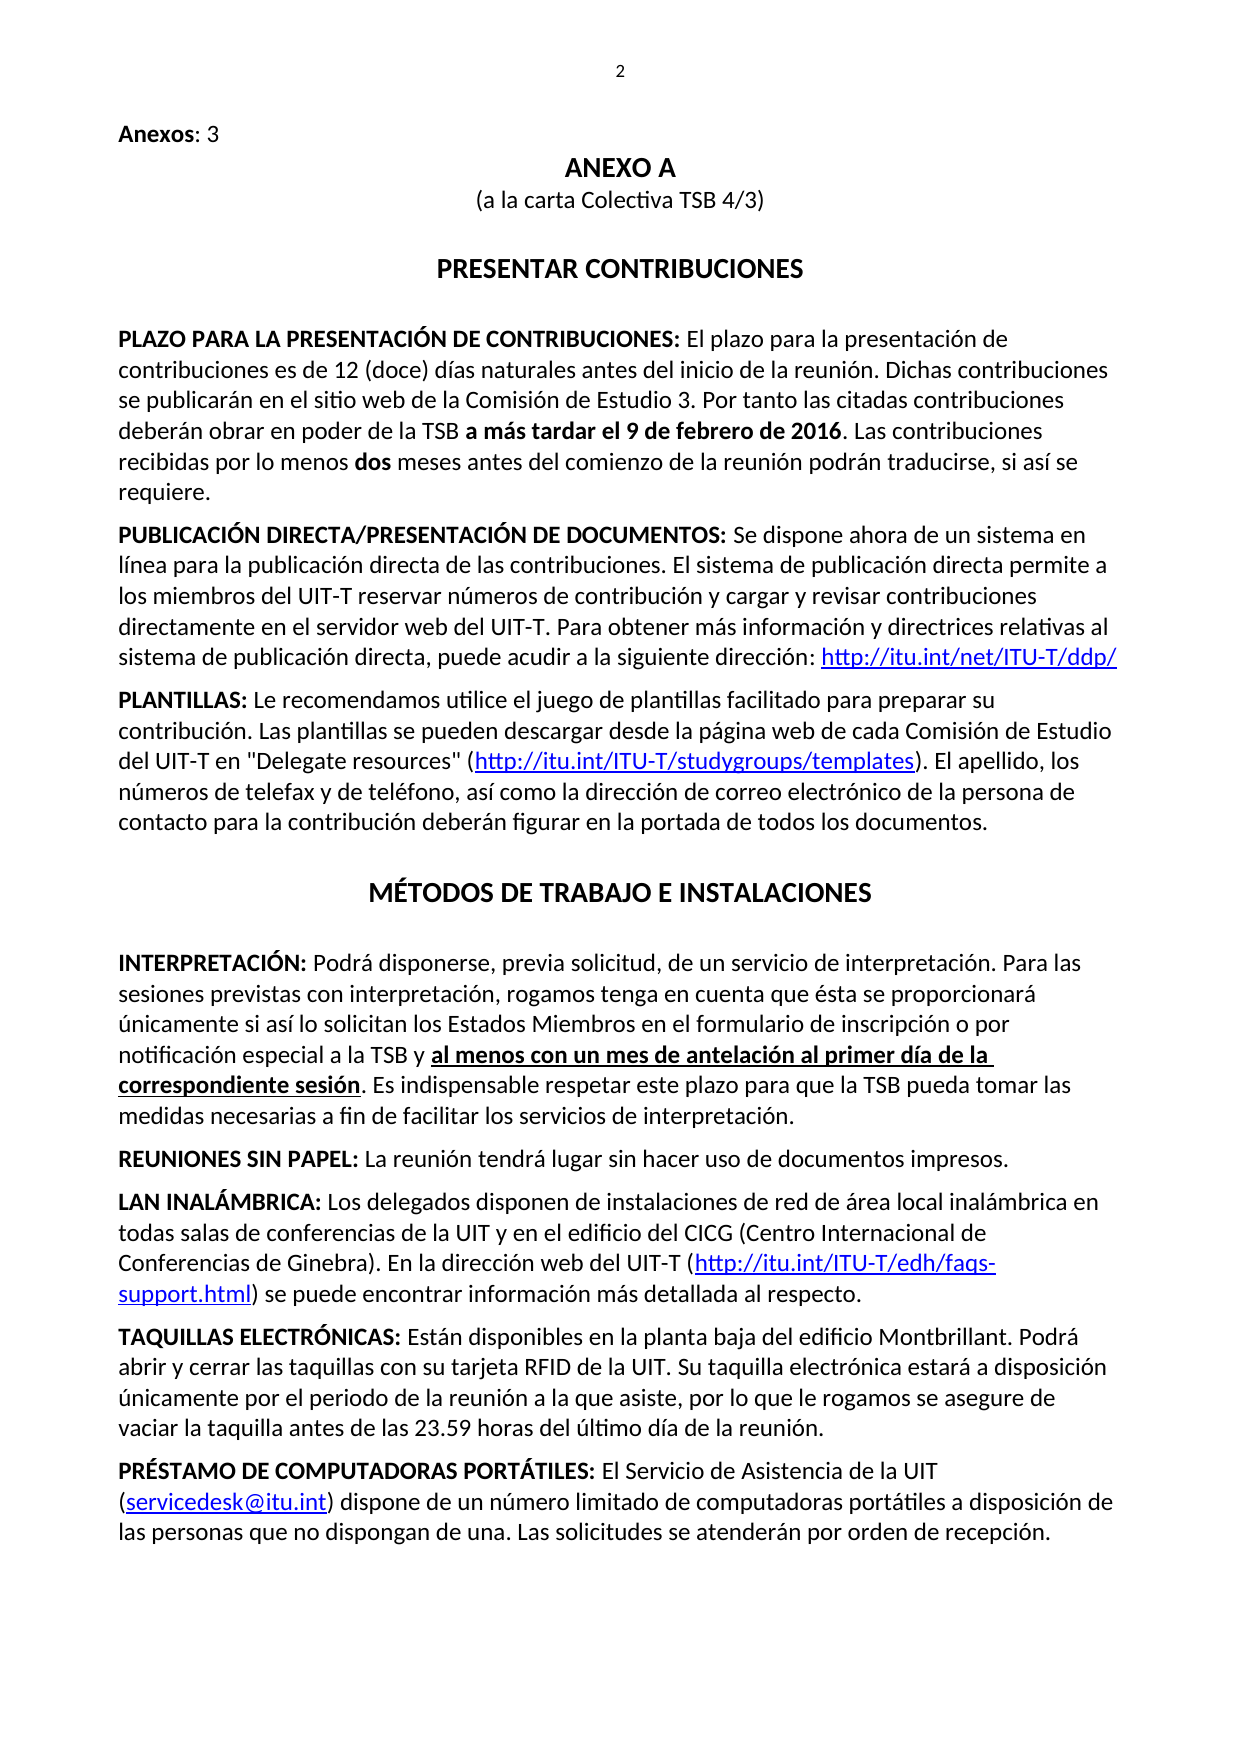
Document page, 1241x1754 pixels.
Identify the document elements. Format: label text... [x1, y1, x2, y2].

title ANEXO A (a la carta Colectiva TSB 4/3) [118, 149, 1122, 215]
text MÉTODOS DE TRABAJO E INSTALACIONES [118, 874, 1122, 910]
text PUBLICACIÓN DIRECTA/PRESENTACIÓN DE DOCUMENTOS: Se dispone ahora de un sistema en línea para la publicación directa de las contribuciones. El sistema de publicación directa permite a los miembros del UIT-T reservar números de contribución y cargar y revisar contribuciones directamente en el servidor web del UIT-T. Para obtener más información y directrices relativas al sistema de publicación directa, puede acudir a la siguiente dirección: http://itu.int/net/ITU-T/ddp/ [118, 519, 1122, 672]
text LAN INALÁMBRICA: Los delegados disponen de instalaciones de red de área local inalámbrica en todas salas de conferencias de la UIT y en el edificio del CICG (Centro Internacional de Conferencias de Ginebra). En la dirección web del UIT-T (http://itu.int/ITU-T/edh/faqs-support.html) se puede encontrar información más detallada al respecto. [118, 1186, 1122, 1308]
text PLANTILLAS: Le recomendamos utilice el juego de plantillas facilitado para preparar su contribución. Las plantillas se pueden descargar desde la página web de cada Comisión de Estudio del UIT-T en "Delegate resources" (http://itu.int/ITU-T/studygroups/templates). El apellido, los números de telefax y de teléfono, así como la dirección de correo electrónico de la persona de contacto para la contribución deberán figurar en la portada de todos los documentos. [118, 684, 1122, 837]
text PRÉSTAMO DE COMPUTADORAS PORTÁTILES: El Servicio de Asistencia de la UIT (servicedesk@itu.int) dispone de un número limitado de computadoras portátiles a disposición de las personas que no dispongan de una. Las solicitudes se atenderán por orden de recepción. [118, 1455, 1122, 1547]
title INTERPRETACIÓN: Podrá disponerse, previa solicitud, de un servicio de interpretación. Para las sesiones previstas con interpretación, rogamos tenga en cuenta que ésta se proporcionará únicamente si así lo solicitan los Estados Miembros en el formulario de inscripción o por notificación especial a la TSB y al menos con un mes de antelación al primer día de la correspondiente sesión. Es indispensable respetar este plazo para que la TSB pueda tomar las medidas necesarias a fin de facilitar los servicios de interpretación. [118, 947, 1122, 1131]
text TAQUILLAS ELECTRÓNICAS: Están disponibles en la planta baja del edificio Montbrillant. Podrá abrir y cerrar las taquillas con su tarjeta RFID de la UIT. Su taquilla electrónica estará a disposición únicamente por el periodo de la reunión a la que asiste, por lo que le rogamos se asegure de vaciar la taquilla antes de las 23.59 horas del último día de la reunión. [118, 1321, 1122, 1443]
text REUNIONES SIN PAPEL: La reunión tendrá lugar sin hacer uso de documentos impresos. [118, 1143, 1122, 1174]
text Anexos: 3 [118, 118, 1122, 149]
title PRESENTAR CONTRIBUCIONES [118, 215, 1122, 286]
title PLAZO PARA LA PRESENTACIÓN DE CONTRIBUCIONES: El plazo para la presentación de contribuciones es de 12 (doce) días naturales antes del inicio de la reunión. Dichas contribuciones se publicarán en el sitio web de la Comisión de Estudio 3. Por tanto las citadas contribuciones deberán obrar en poder de la TSB a más tardar el 9 de febrero de 2016. Las contribuciones recibidas por lo menos dos meses antes del comienzo de la reunión podrán traducirse, si así se requiere. [118, 323, 1122, 507]
